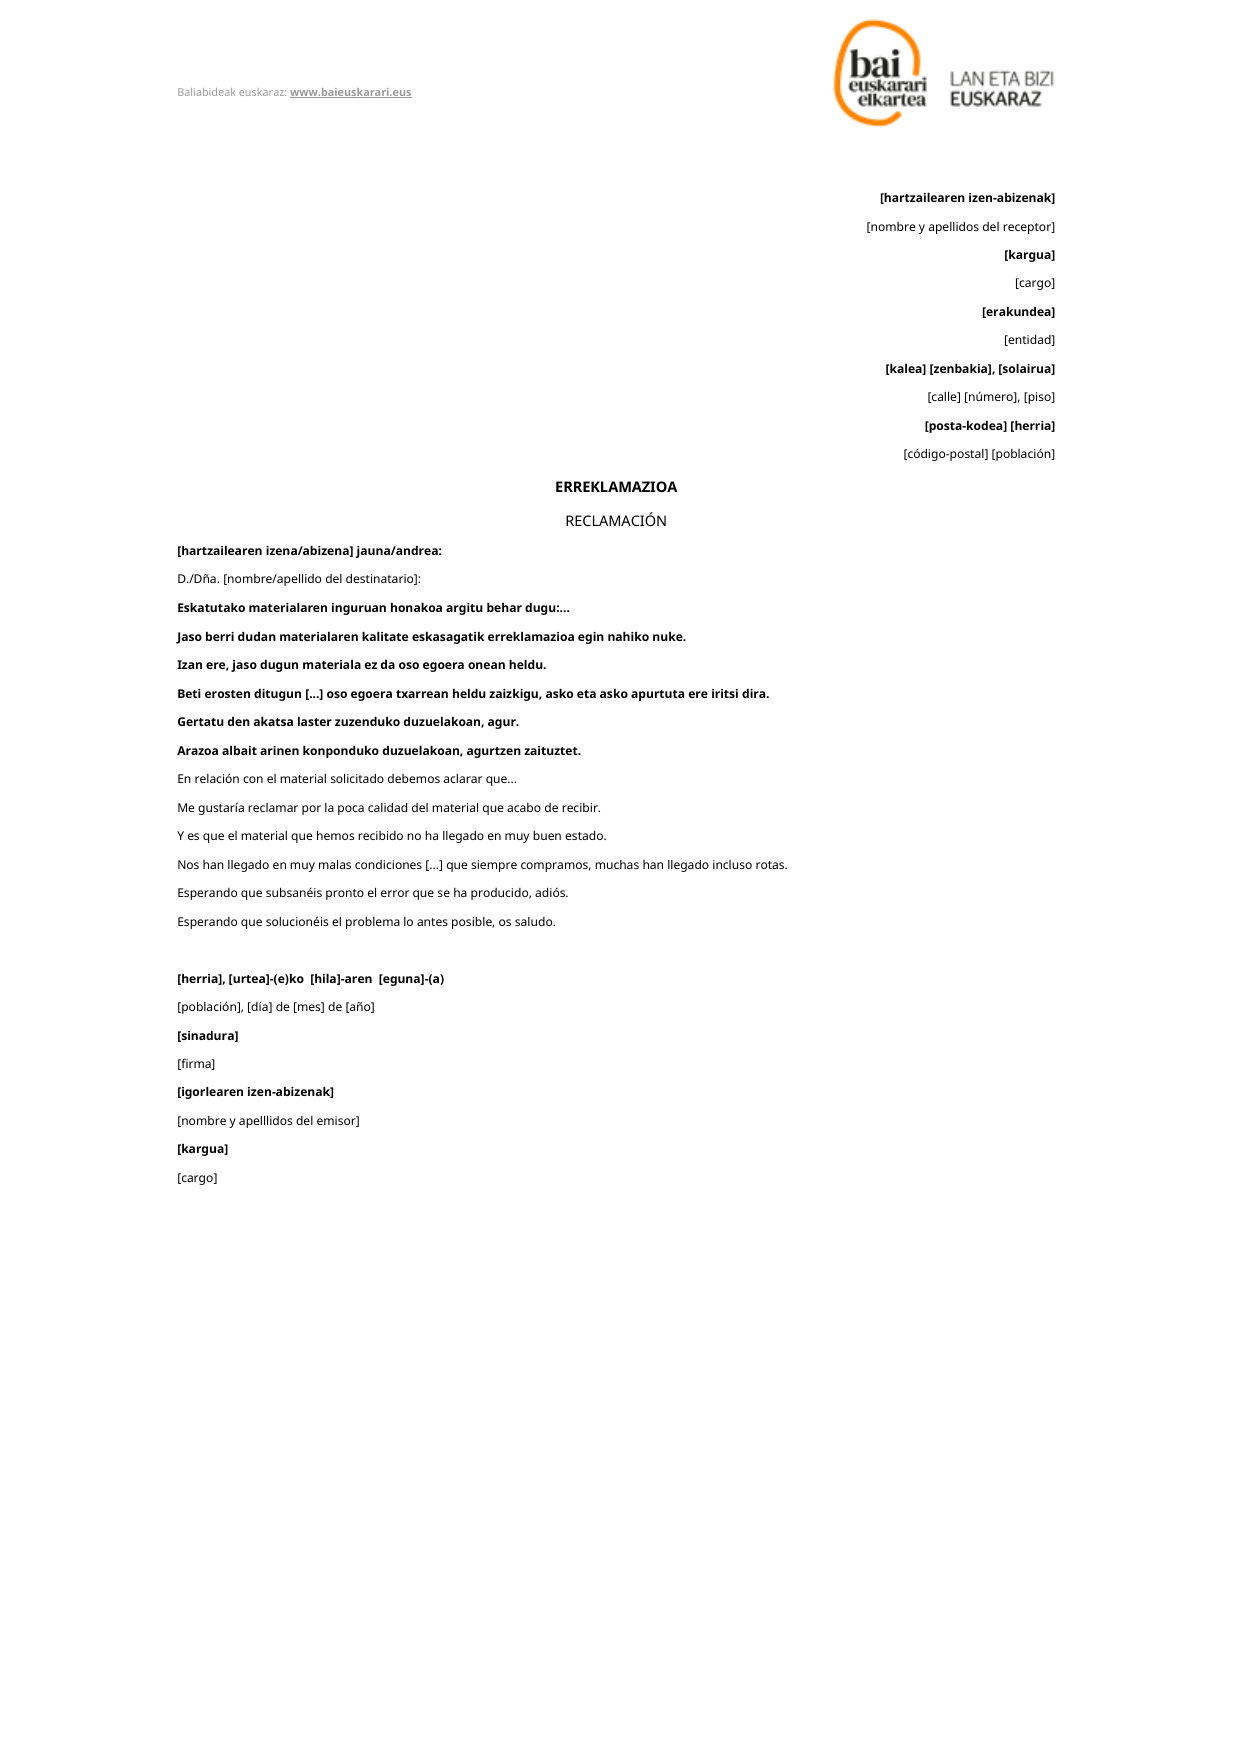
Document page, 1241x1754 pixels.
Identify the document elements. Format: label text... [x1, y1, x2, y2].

table_header [hartzailearen izen-abizenak] [nombre y apellidos del receptor] [kargua] [cargo] [erakundea] [entidad] [kalea] [zenbakia], [solairua] [calle] [número], [piso] [posta-kodea] [herria] [código-postal] [población] [166, 178, 1066, 462]
table_cell Gertatu den akatsa laster zuzenduko duzuelakoan, agur. Arazoa albait arinen konponduko duzuelakoan, agurtzen zaituztet. [166, 702, 1066, 759]
table_cell [hartzailearen izena/abizena] jauna/andrea: D./Dña. [nombre/apellido del destinatario]: [166, 531, 1066, 588]
table_cell En relación con el material solicitado debemos aclarar que... Me gustaría reclamar por la poca calidad del material que acabo de recibir. Y es que el material que hemos recibido no ha llegado en muy buen estado. Nos han llegado en muy malas condiciones [...] que siempre compramos, muchas han llegado incluso rotas. Esperando que subsanéis pronto el error que se ha producido, adiós. Esperando que solucionéis el problema lo antes posible, os saludo. [herria], [urtea]-(e)ko [hila]-aren [eguna]-(a) [población], [día] de [mes] de [año] [166, 759, 1066, 1015]
table_cell ERREKLAMAZIOA RECLAMACIÓN [166, 462, 1066, 531]
table_cell Izan ere, jaso dugun materiala ez da oso egoera onean heldu. Beti erosten ditugun [...] oso egoera txarrean heldu zaizkigu, asko eta asko apurtuta ere iritsi dira. [166, 645, 1066, 702]
table_cell Eskatutako materialaren inguruan honakoa argitu behar dugu:... Jaso berri dudan materialaren kalitate eskasagatik erreklamazioa egin nahiko nuke. [166, 588, 1066, 645]
table_cell [sinadura] [firma] [igorlearen izen-abizenak] [nombre y apelllidos del emisor] [kargua] [cargo] [166, 1015, 1066, 1186]
picture [831, 19, 1056, 129]
